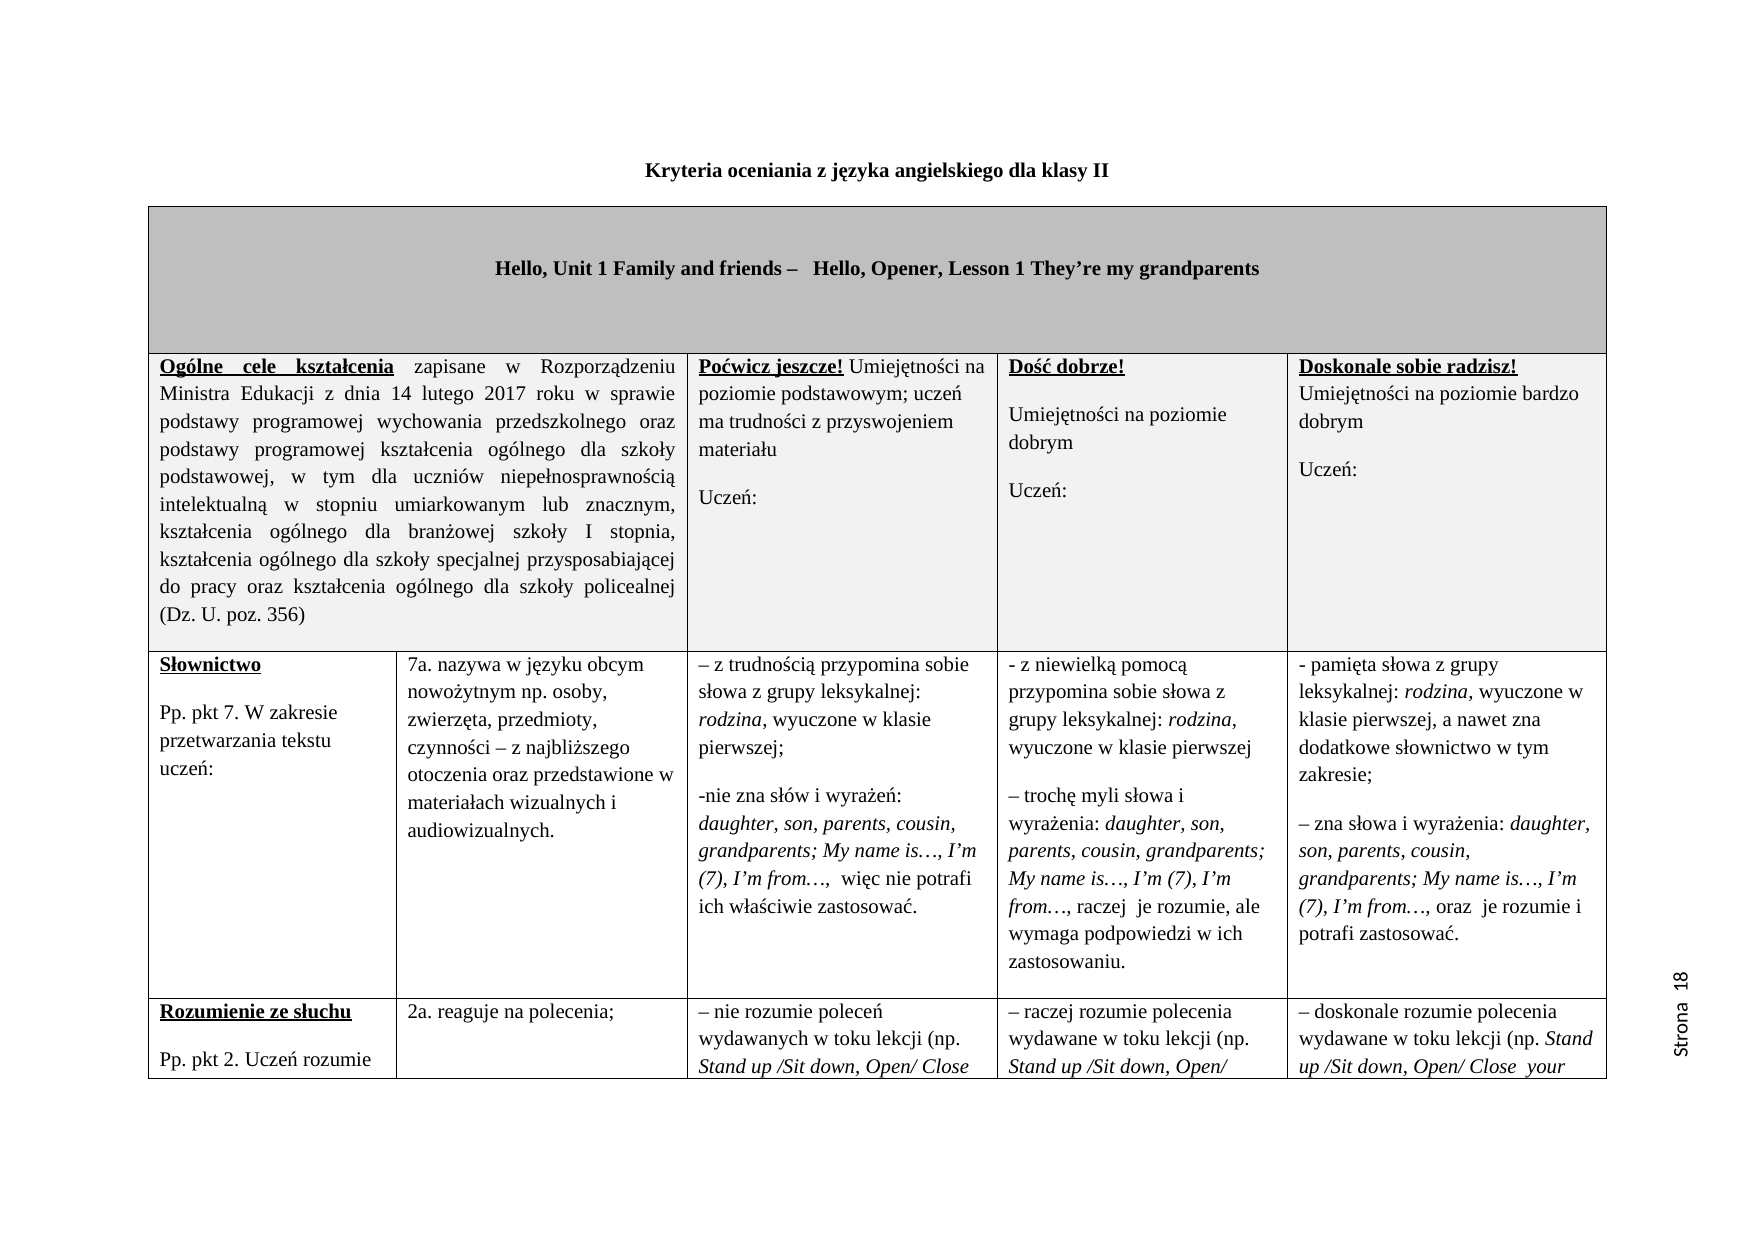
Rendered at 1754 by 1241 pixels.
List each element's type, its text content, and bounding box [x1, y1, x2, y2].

table_cell Poćwicz jeszcze! Umiejętności na poziomie podstawowym; uczeń ma trudności z przyswojeniem materiału Uczeń: [688, 354, 997, 651]
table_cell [149, 999, 396, 1078]
text Kryteria oceniania z języka angielskiego dla klasy II [148, 158, 1606, 182]
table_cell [397, 999, 687, 1078]
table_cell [1288, 999, 1606, 1078]
table_cell Dość dobrze! Umiejętności na poziomie dobrym Uczeń: [998, 354, 1287, 651]
table_cell - z niewielką pomocą przypomina sobie słowa z grupy leksykalnej: rodzina, wyuczone w klasie pierwszej – trochę myli słowa i wyrażenia: daughter, son, parents, cousin, grandparents; My name is…, I’m (7), I’m from…, raczej je rozumie, ale wymaga podpowiedzi w ich zastosowaniu. [998, 652, 1287, 997]
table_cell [998, 999, 1287, 1078]
table_cell – z trudnością przypomina sobie słowa z grupy leksykalnej: rodzina, wyuczone w klasie pierwszej; -nie zna słów i wyrażeń: daughter, son, parents, cousin, grandparents; My name is…, I’m (7), I’m from…, więc nie potrafi ich właściwie zastosować. [688, 652, 997, 997]
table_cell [688, 999, 997, 1078]
table_cell Słownictwo Pp. pkt 7. W zakresie przetwarzania tekstu uczeń: [149, 652, 396, 997]
table_cell Doskonale sobie radzisz! Umiejętności na poziomie bardzo dobrym Uczeń: [1288, 354, 1606, 651]
table_cell 7a. nazywa w języku obcym nowożytnym np. osoby, zwierzęta, przedmioty, czynności – z najbliższego otoczenia oraz przedstawione w materiałach wizualnych i audiowizualnych. [397, 652, 687, 997]
table_header Hello, Unit 1 Family and friends – Hello, Opener, Lesson 1 They’re my grandparents [149, 207, 1606, 353]
table_cell - pamięta słowa z grupy leksykalnej: rodzina, wyuczone w klasie pierwszej, a nawet zna dodatkowe słownictwo w tym zakresie; – zna słowa i wyrażenia: daughter, son, parents, cousin, grandparents; My name is…, I’m (7), I’m from…, oraz je rozumie i potrafi zastosować. [1288, 652, 1606, 997]
table_cell Ogólne cele kształcenia zapisane w Rozporządzeniu Ministra Edukacji z dnia 14 lutego 2017 roku w sprawie podstawy programowej wychowania przedszkolnego oraz podstawy programowej kształcenia ogólnego dla szkoły podstawowej, w tym dla uczniów niepełnosprawnością intelektualną w stopniu umiarkowanym lub znacznym, kształcenia ogólnego dla branżowej szkoły I stopnia, kształcenia ogólnego dla szkoły specjalnej przysposabiającej do pracy oraz kształcenia ogólnego dla szkoły policealnej (Dz. U. poz. 356) [149, 354, 687, 651]
